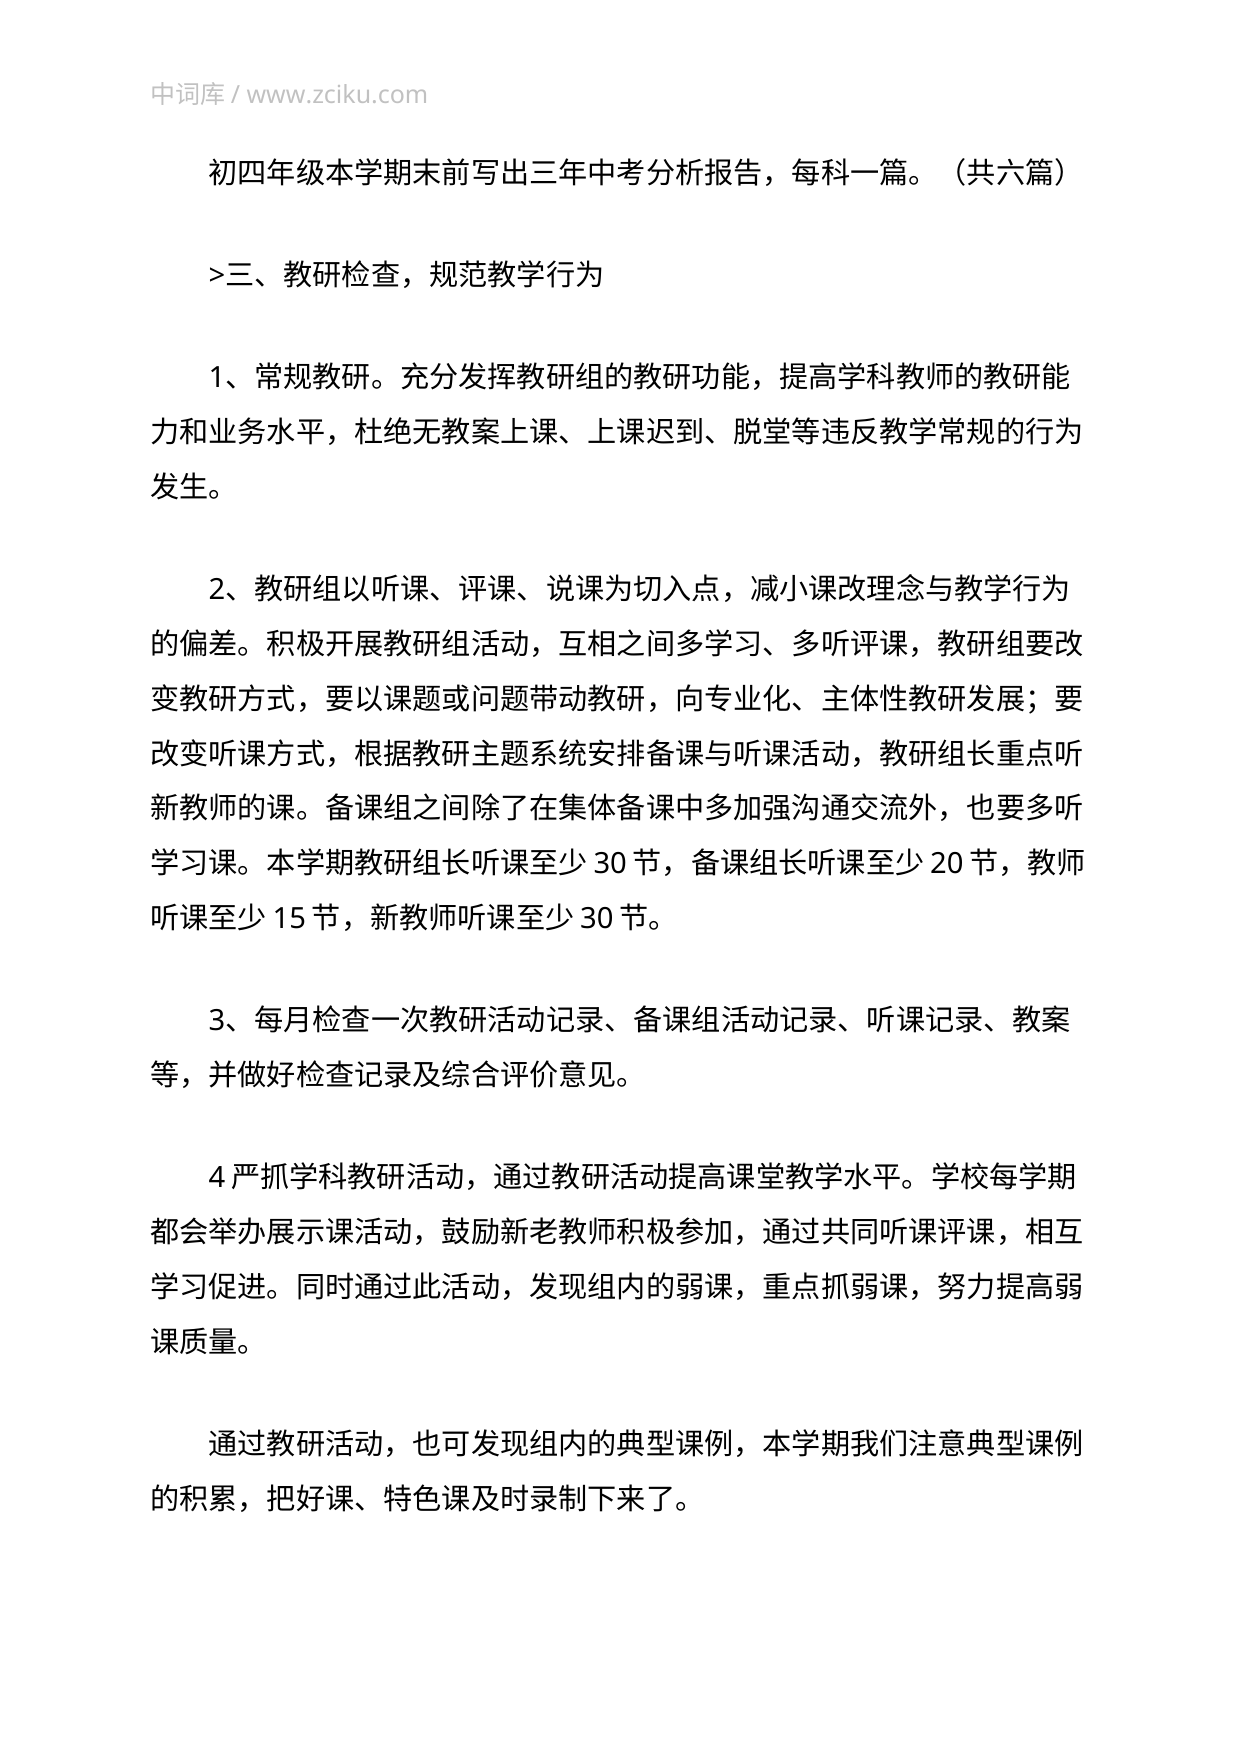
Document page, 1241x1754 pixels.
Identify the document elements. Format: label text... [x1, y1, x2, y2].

text >三、教研检查，规范教学行为 [150, 252, 1090, 294]
text 4严抓学科教研活动，通过教研活动提高课堂教学水平。学校每学期都会举办展示课活动，鼓励新老教师积极参加，通过共同听课评课，相互学习促进。同时通过此活动，发现组内的弱课，重点抓弱课，努力提高弱课质量。 [150, 1154, 1090, 1361]
text 初四年级本学期末前写出三年中考分析报告，每科一篇。（共六篇） [150, 150, 1090, 192]
text 1、常规教研。充分发挥教研组的教研功能，提高学科教师的教研能力和业务水平，杜绝无教案上课、上课迟到、脱堂等违反教学常规的行为发生。 [150, 354, 1090, 506]
text 2、教研组以听课、评课、说课为切入点，减小课改理念与教学行为的偏差。积极开展教研组活动，互相之间多学习、多听评课，教研组要改变教研方式，要以课题或问题带动教研，向专业化、主体性教研发展；要改变听课方式，根据教研主题系统安排备课与听课活动，教研组长重点听新教师的课。备课组之间除了在集体备课中多加强沟通交流外，也要多听学习课。本学期教研组长听课至少30节，备课组长听课至少20节，教师听课至少15节，新教师听课至少30节。 [150, 565, 1090, 937]
text 3、每月检查一次教研活动记录、备课组活动记录、听课记录、教案等，并做好检查记录及综合评价意见。 [150, 997, 1090, 1094]
text 通过教研活动，也可发现组内的典型课例，本学期我们注意典型课例的积累，把好课、特色课及时录制下来了。 [150, 1420, 1090, 1517]
